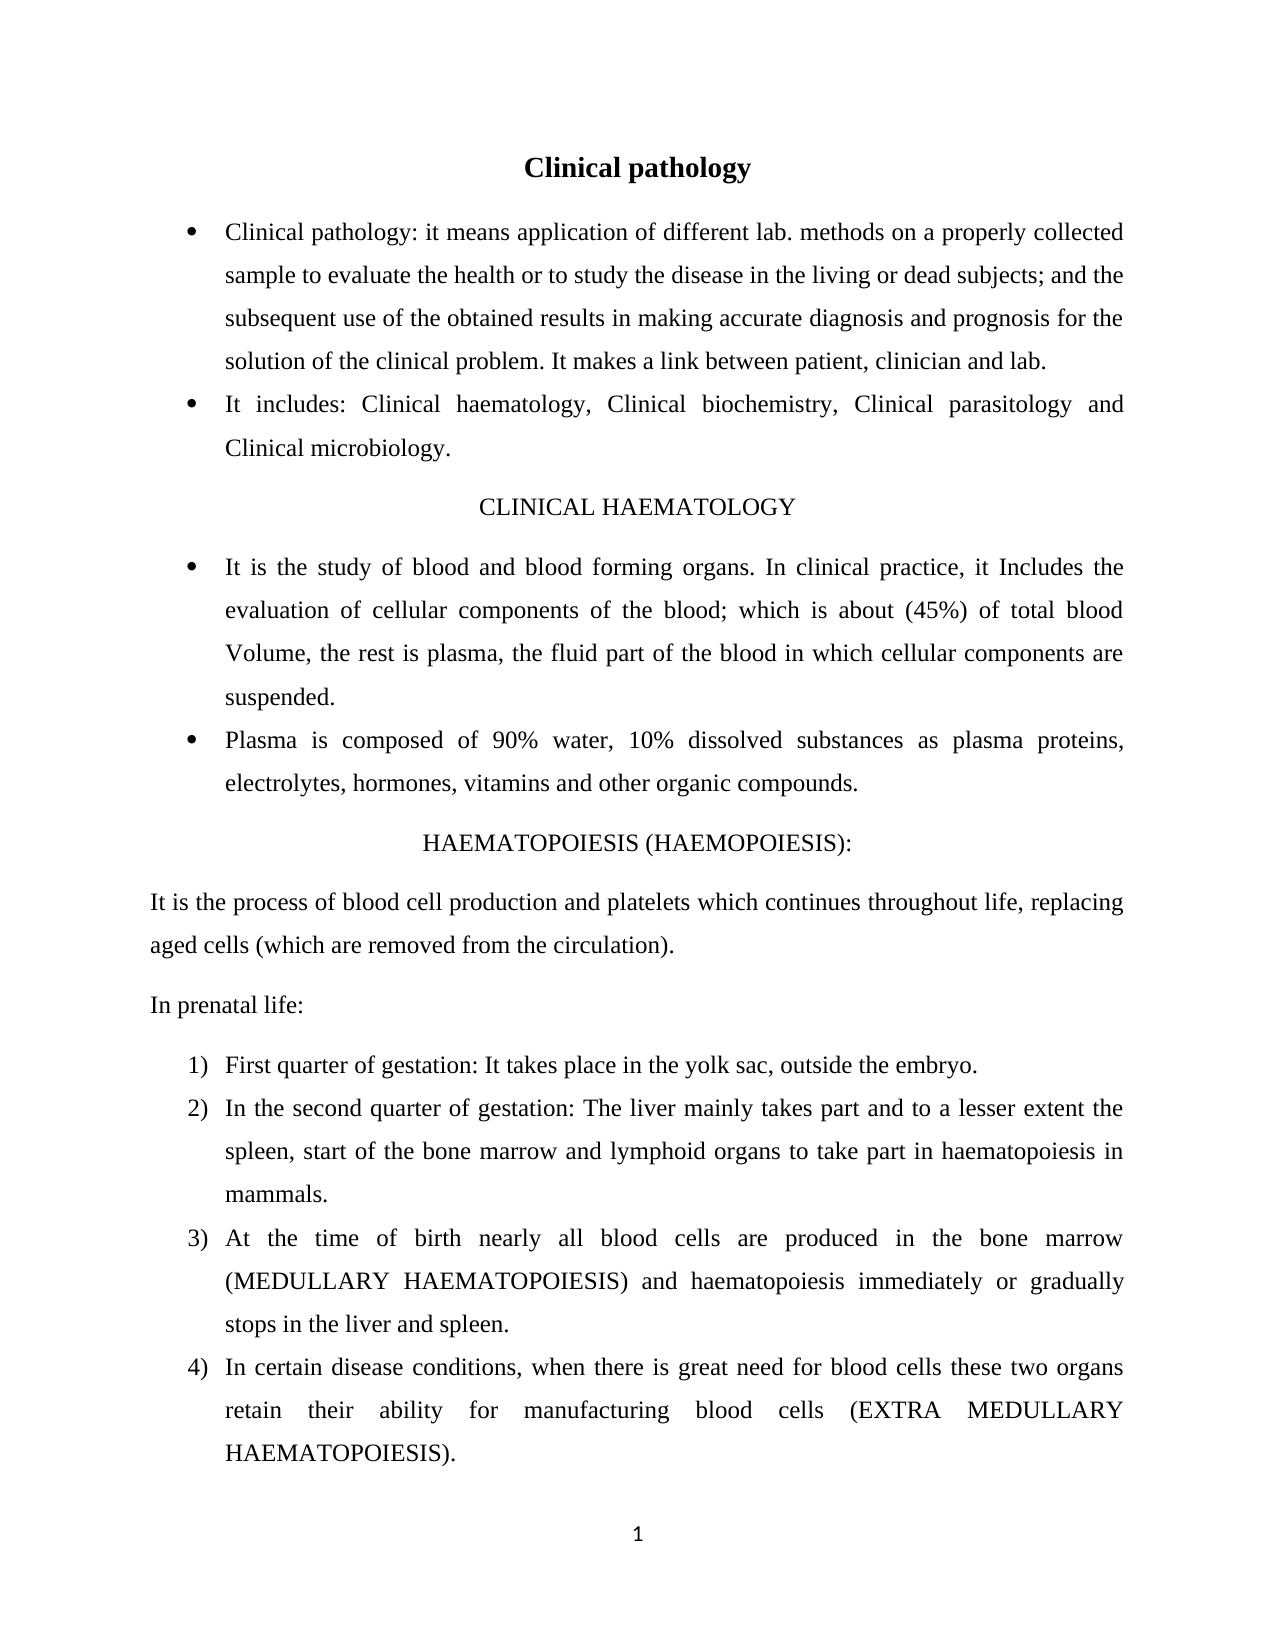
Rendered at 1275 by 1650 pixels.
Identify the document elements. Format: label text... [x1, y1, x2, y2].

list Plasma is composed of 90% water, 10% dissolved substances as plasma proteins, electrolytes, hormones, vitamins and other organic compounds. [187, 725, 1125, 797]
text It is the process of blood cell production and platelets which continues throughout life, replacing aged cells (which are removed from the circulation). [150, 887, 1125, 959]
text Clinical pathology [150, 150, 1125, 183]
list Clinical pathology: it means application of different lab. methods on a properly collected sample to evaluate the health or to study the disease in the living or dead subjects; and the subsequent use of the obtained results in making accurate diagnosis and prognosis for the solution of the clinical problem. It makes a link between patient, clinician and lab. [187, 217, 1125, 375]
list In the second quarter of gestation: The liver mainly takes part and to a lesser extent the spleen, start of the bone marrow and lymphoid organs to take part in haematopoiesis in mammals. [187, 1093, 1125, 1208]
list It includes: Clinical haematology, Clinical biochemistry, Clinical parasitology and Clinical microbiology. [187, 389, 1125, 461]
list In certain disease conditions, when there is great need for blood cells these two organs retain their ability for manufacturing blood cells (EXTRA MEDULLARY HAEMATOPOIESIS). [187, 1352, 1125, 1467]
text In prenatal life: [150, 990, 1125, 1019]
text CLINICAL HAEMATOLOGY [150, 492, 1125, 521]
text HAEMATOPOIESIS (HAEMOPOIESIS): [150, 828, 1125, 856]
list At the time of birth nearly all blood cells are produced in the bone marrow (MEDULLARY HAEMATOPOIESIS) and haematopoiesis immediately or gradually stops in the liver and spleen. [187, 1223, 1125, 1338]
list First quarter of gestation: It takes place in the yolk sac, outside the embryo. [187, 1050, 1125, 1079]
list It is the study of blood and blood forming organs. In clinical practice, it Includes the evaluation of cellular components of the blood; which is about (45%) of total blood Volume, the rest is plasma, the fluid part of the blood in which cellular components are suspended. [187, 552, 1125, 710]
